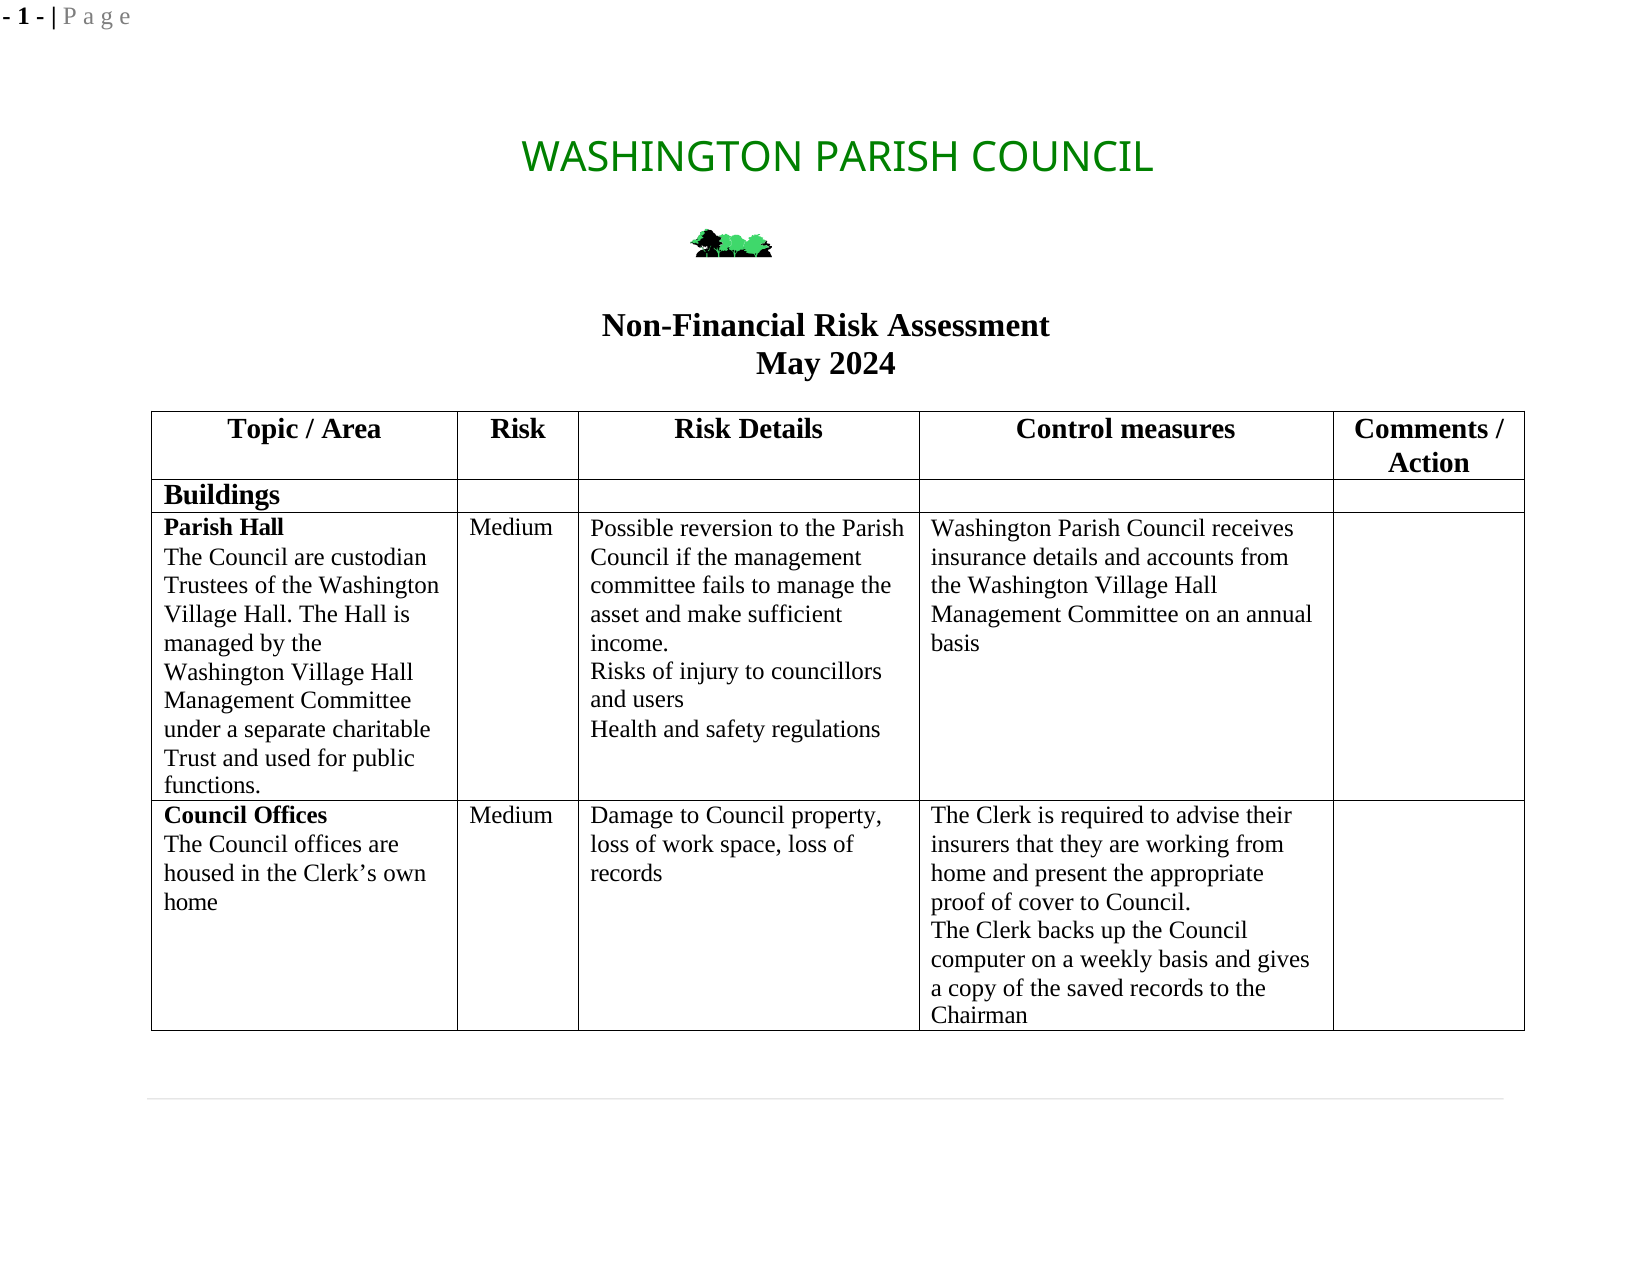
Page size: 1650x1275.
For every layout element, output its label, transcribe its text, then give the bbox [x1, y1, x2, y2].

text Non-Financial Risk Assessment May 2024 [573, 183, 1078, 381]
table_cell Buildings [152, 480, 457, 512]
table_cell [458, 480, 578, 512]
table_cell Parish Hall The Council are custodian Trustees of the Washington Village Hall. The Hall is managed by the Washington Village Hall Management Committee under a separate charitable Trust and used for public functions. [152, 513, 457, 799]
table_cell Damage to Council property, loss of work space, loss of records [579, 801, 919, 1030]
table_cell [1334, 480, 1524, 512]
table_cell [1334, 801, 1524, 1030]
table_cell Possible reversion to the Parish Council if the management committee fails to manage the asset and make sufficient income. Risks of injury to councillors and users Health and safety regulations [579, 513, 919, 799]
table_cell Medium [458, 801, 578, 1030]
table_cell Washington Parish Council receives insurance details and accounts from the Washington Village Hall Management Committee on an annual basis [920, 513, 1333, 799]
text WASHINGTON PARISH COUNCIL [139, 127, 1535, 183]
table_cell Council Offices The Council offices are housed in the Clerk’s own home [152, 801, 457, 1030]
table_cell [1334, 513, 1524, 799]
table_header Control measures [920, 412, 1333, 479]
table_cell [920, 480, 1333, 512]
table_cell Medium [458, 513, 578, 799]
table_cell The Clerk is required to advise their insurers that they are working from home and present the appropriate proof of cover to Council. The Clerk backs up the Council computer on a weekly basis and gives a copy of the saved records to the Chairman [920, 801, 1333, 1030]
table_header Risk [458, 412, 578, 479]
table_cell [579, 480, 919, 512]
table_header Comments / Action [1334, 412, 1524, 479]
table_header Topic / Area [152, 412, 457, 479]
table_header Risk Details [579, 412, 919, 479]
